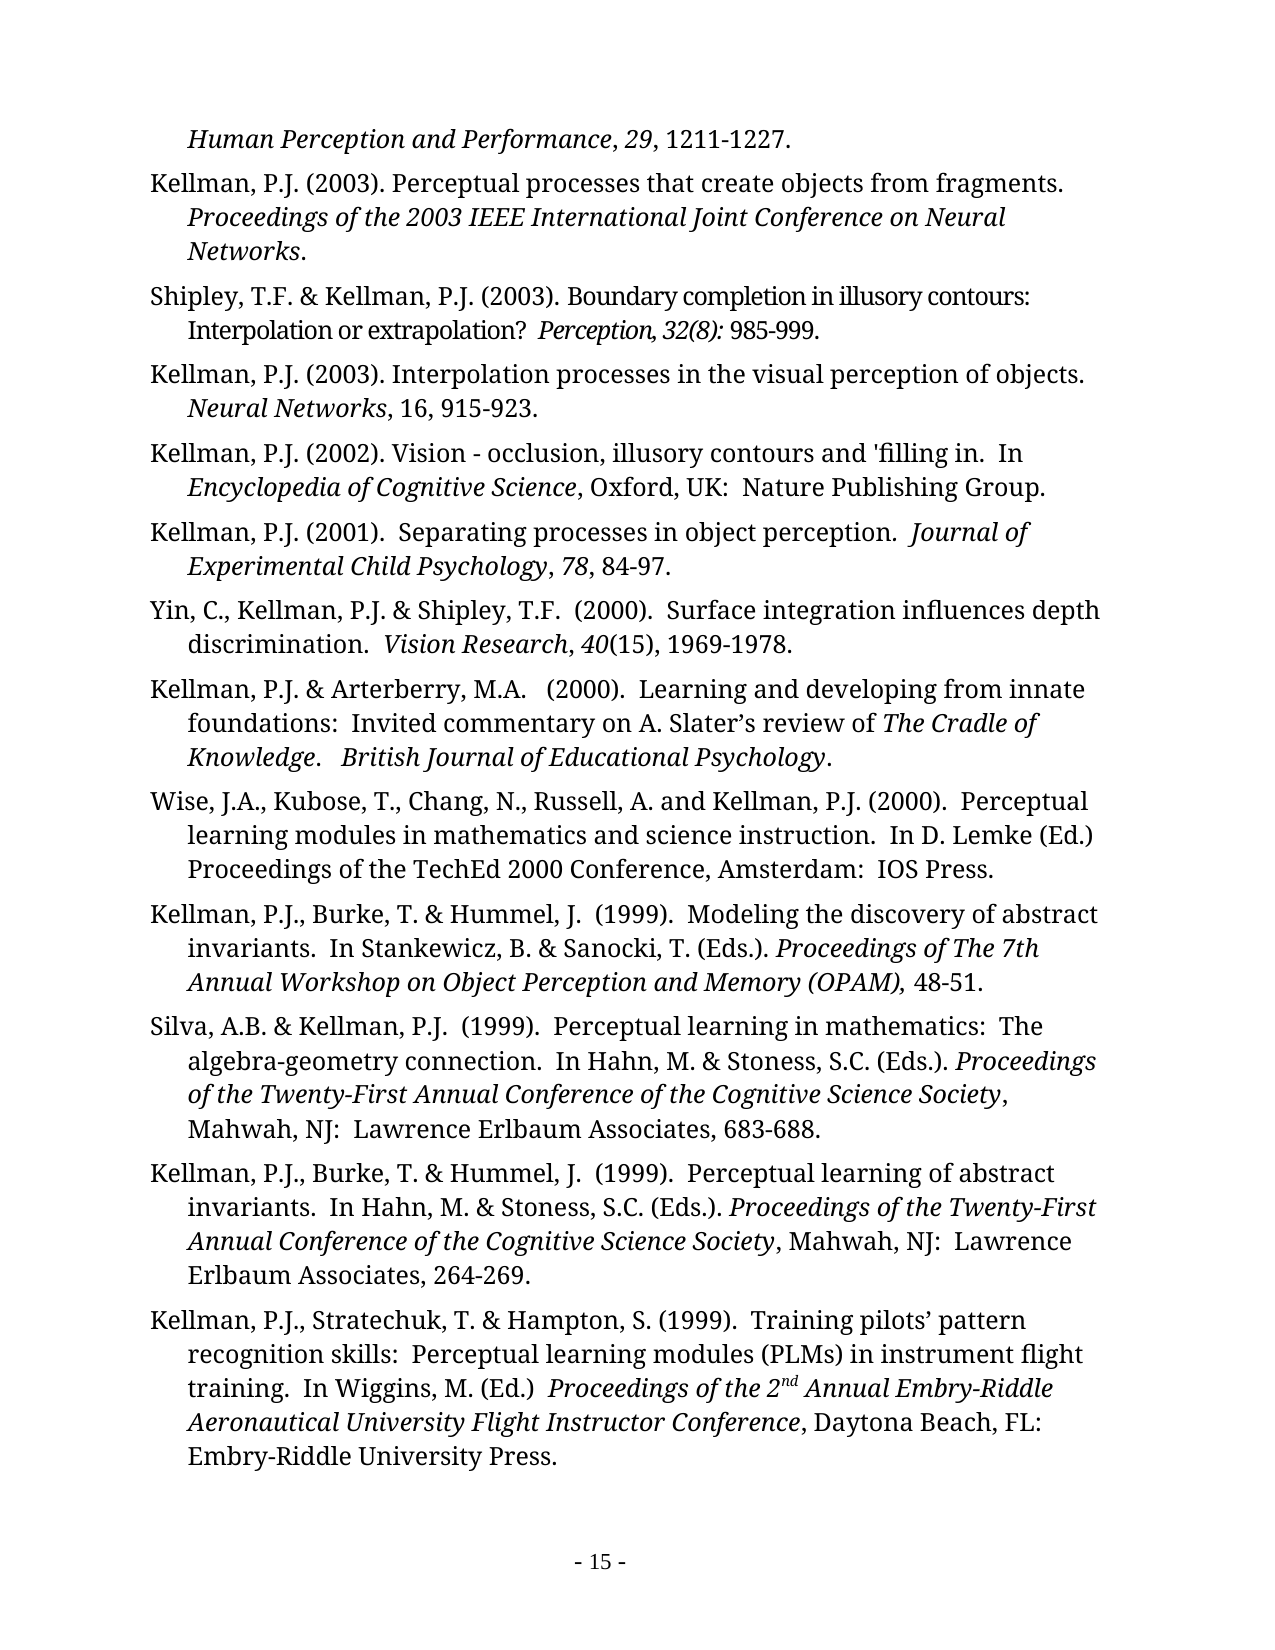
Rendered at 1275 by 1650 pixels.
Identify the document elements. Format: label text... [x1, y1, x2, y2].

text Kellman, P.J. (2003). Interpolation processes in the visual perception of objects. Neural Networks, 16, 915-923. [150, 357, 1125, 425]
text Kellman, P.J., Stratechuk, T. & Hampton, S. (1999). Training pilots’ pattern recognition skills: Perceptual learning modules (PLMs) in instrument flight training. In Wiggins, M. (Ed.) Proceedings of the 2nd Annual Embry-Riddle Aeronautical University Flight Instructor Conference, Daytona Beach, FL: Embry-Riddle University Press. [150, 1302, 1125, 1473]
text Yin, C., Kellman, P.J. & Shipley, T.F. (2000). Surface integration influences depth discrimination. Vision Research, 40(15), 1969-1978. [150, 593, 1125, 661]
text Wise, J.A., Kubose, T., Chang, N., Russell, A. and Kellman, P.J. (2000). Perceptual learning modules in mathematics and science instruction. In D. Lemke (Ed.) Proceedings of the TechEd 2000 Conference, Amsterdam: IOS Press. [150, 784, 1125, 886]
text Kellman, P.J. & Arterberry, M.A. (2000). Learning and developing from innate foundations: Invited commentary on A. Slater’s review of The Cradle of Knowledge. British Journal of Educational Psychology. [150, 671, 1125, 773]
text Kellman, P.J., Burke, T. & Hummel, J. (1999). Perceptual learning of abstract invariants. In Hahn, M. & Stoness, S.C. (Eds.). Proceedings of the Twenty-First Annual Conference of the Cognitive Science Society, Mahwah, NJ: Lawrence Erlbaum Associates, 264-269. [150, 1156, 1125, 1292]
text Kellman, P.J. (2002). Vision - occlusion, illusory contours and 'filling in. In Encyclopedia of Cognitive Science, Oxford, UK: Nature Publishing Group. [150, 436, 1125, 504]
text Silva, A.B. & Kellman, P.J. (1999). Perceptual learning in mathematics: The algebra-geometry connection. In Hahn, M. & Stoness, S.C. (Eds.). Proceedings of the Twenty-First Annual Conference of the Cognitive Science Society, Mahwah, NJ: Lawrence Erlbaum Associates, 683-688. [150, 1009, 1125, 1145]
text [150, 121, 1125, 156]
text Kellman, P.J., Burke, T. & Hummel, J. (1999). Modeling the discovery of abstract invariants. In Stankewicz, B. & Sanocki, T. (Eds.). Proceedings of The 7th Annual Workshop on Object Perception and Memory (OPAM), 48-51. [150, 896, 1125, 999]
text Kellman, P.J. (2003). Perceptual processes that create objects from fragments. Proceedings of the 2003 IEEE International Joint Conference on Neural Networks. [150, 166, 1125, 268]
text Kellman, P.J. (2001). Separating processes in object perception. Journal of Experimental Child Psychology, 78, 84-97. [150, 514, 1125, 582]
text Shipley, T.F. & Kellman, P.J. (2003). Boundary completion in illusory contours: Interpolation or extrapolation? Perception, 32(8): 985-999. [150, 278, 1125, 347]
